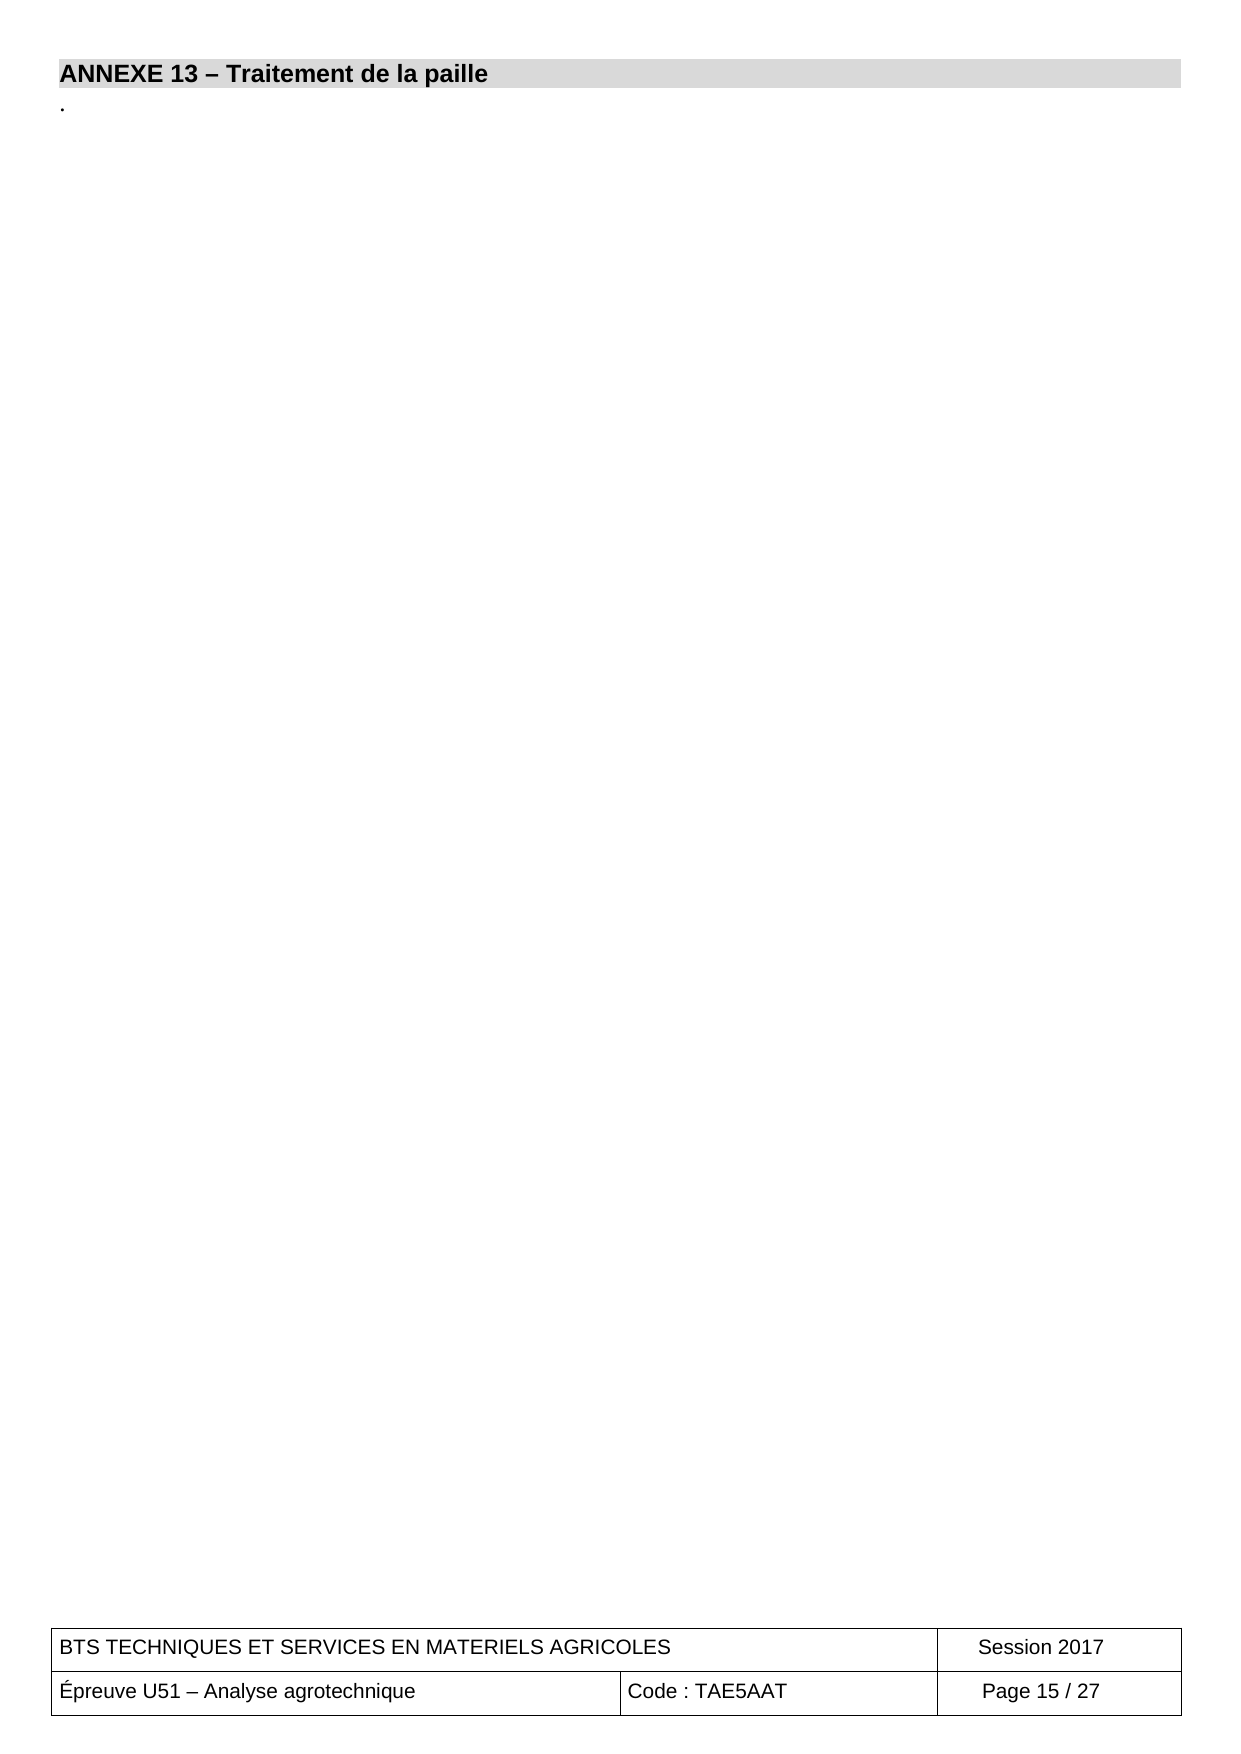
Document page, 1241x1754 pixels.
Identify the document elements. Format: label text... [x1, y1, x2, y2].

text . [59, 88, 1181, 117]
text ANNEXE 13 – Traitement de la paille [59, 59, 1181, 88]
